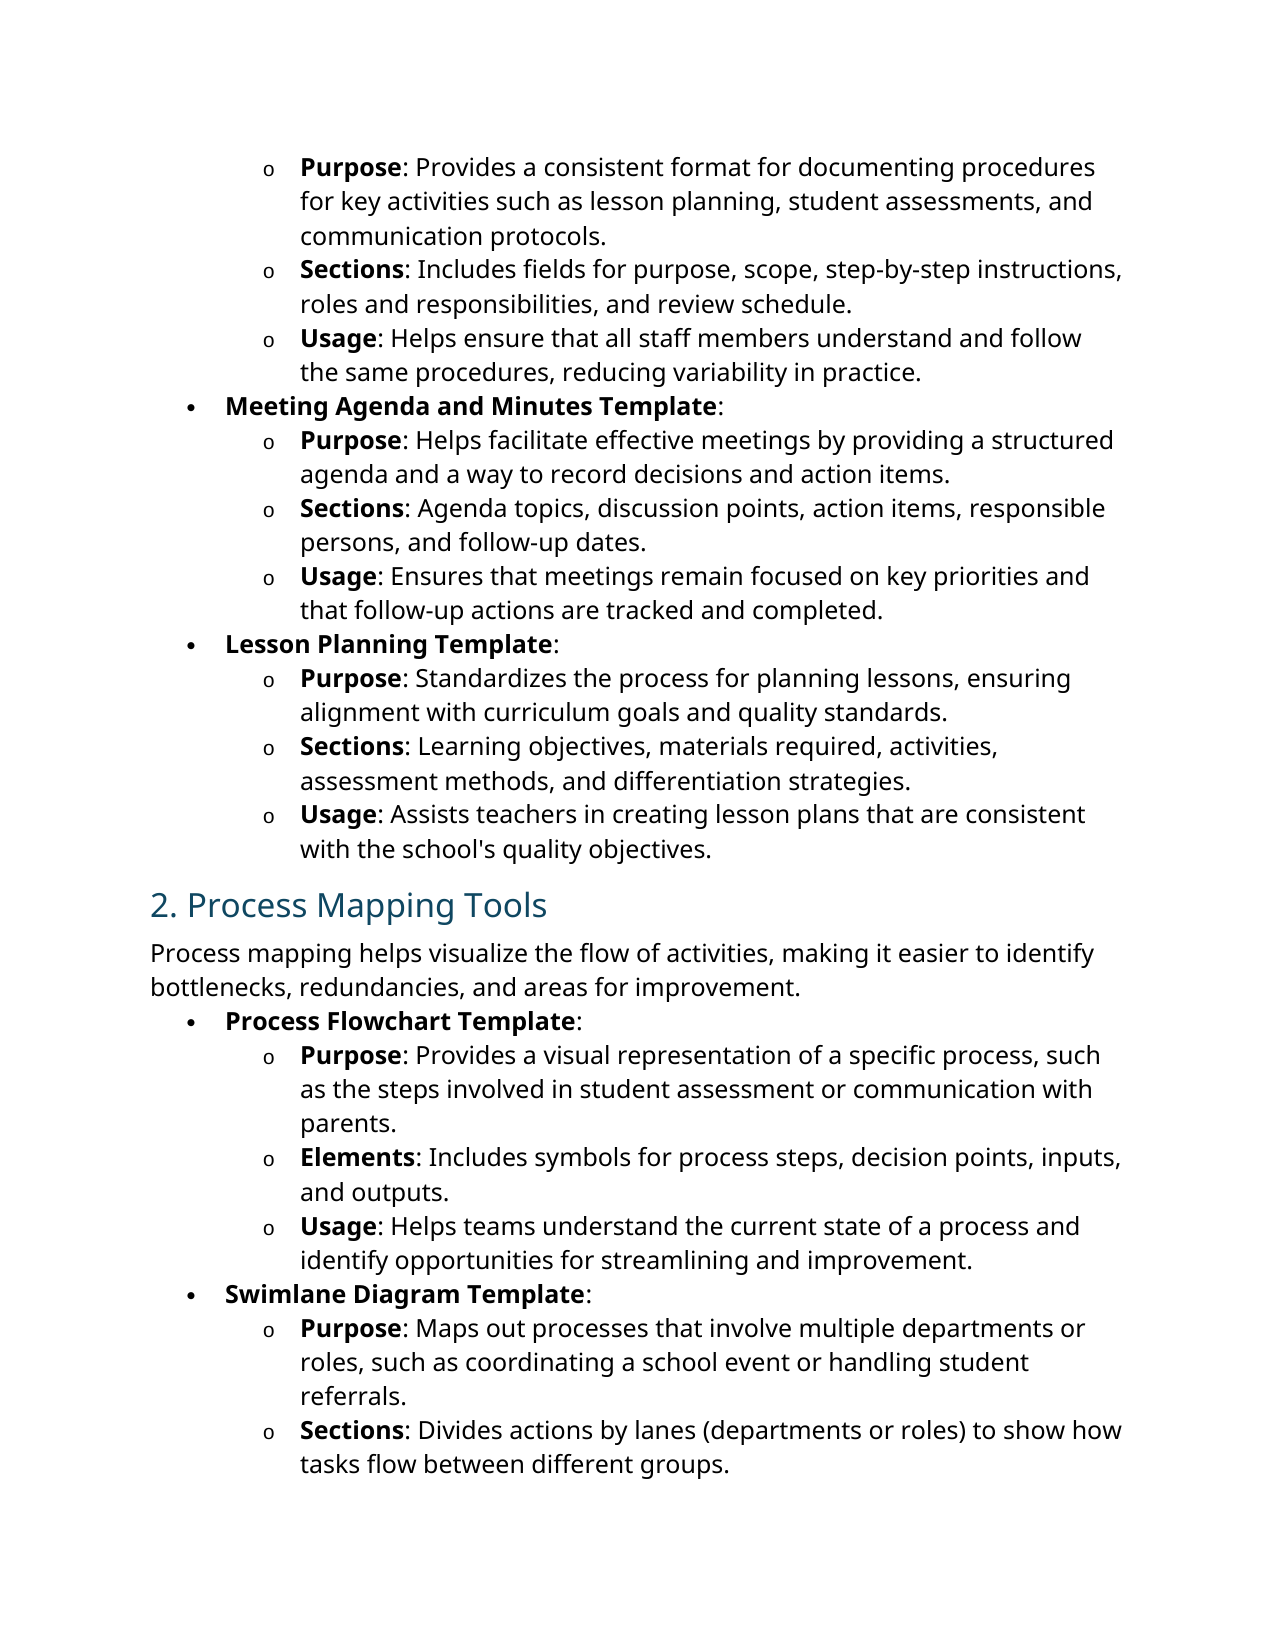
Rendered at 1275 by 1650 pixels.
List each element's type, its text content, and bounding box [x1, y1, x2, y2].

list Purpose: Provides a visual representation of a specific process, such as the steps involved in student assessment or communication with parents. [262, 1038, 1125, 1140]
list Process Flowchart Template: [187, 1004, 1125, 1038]
list Sections: Includes fields for purpose, scope, step-by-step instructions, roles and responsibilities, and review schedule. [262, 252, 1125, 320]
list Purpose: Helps facilitate effective meetings by providing a structured agenda and a way to record decisions and action items. [262, 422, 1125, 491]
list Purpose: Provides a consistent format for documenting procedures for key activities such as lesson planning, student assessments, and communication protocols. [262, 150, 1125, 252]
list Swimlane Diagram Template: [187, 1276, 1125, 1310]
list Purpose: Maps out processes that involve multiple departments or roles, such as coordinating a school event or handling student referrals. [262, 1310, 1125, 1413]
list Usage: Ensures that meetings remain focused on key priorities and that follow-up actions are tracked and completed. [262, 559, 1125, 627]
list Usage: Assists teachers in creating lesson plans that are consistent with the school's quality objectives. [262, 797, 1125, 865]
list Meeting Agenda and Minutes Template: [187, 388, 1125, 422]
list Sections: Learning objectives, materials required, activities, assessment methods, and differentiation strategies. [262, 729, 1125, 797]
list Elements: Includes symbols for process steps, decision points, inputs, and outputs. [262, 1140, 1125, 1208]
list Purpose: Standardizes the process for planning lessons, ensuring alignment with curriculum goals and quality standards. [262, 661, 1125, 729]
subtitle 2. Process Mapping Tools [150, 882, 1125, 927]
list Sections: Divides actions by lanes (departments or roles) to show how tasks flow between different groups. [262, 1413, 1125, 1481]
text Process mapping helps visualize the flow of activities, making it easier to identify bottlenecks, redundancies, and areas for improvement. [150, 936, 1125, 1004]
list Lesson Planning Template: [187, 627, 1125, 661]
list Usage: Helps teams understand the current state of a process and identify opportunities for streamlining and improvement. [262, 1208, 1125, 1276]
list Sections: Agenda topics, discussion points, action items, responsible persons, and follow-up dates. [262, 491, 1125, 559]
list Usage: Helps ensure that all staff members understand and follow the same procedures, reducing variability in practice. [262, 320, 1125, 388]
